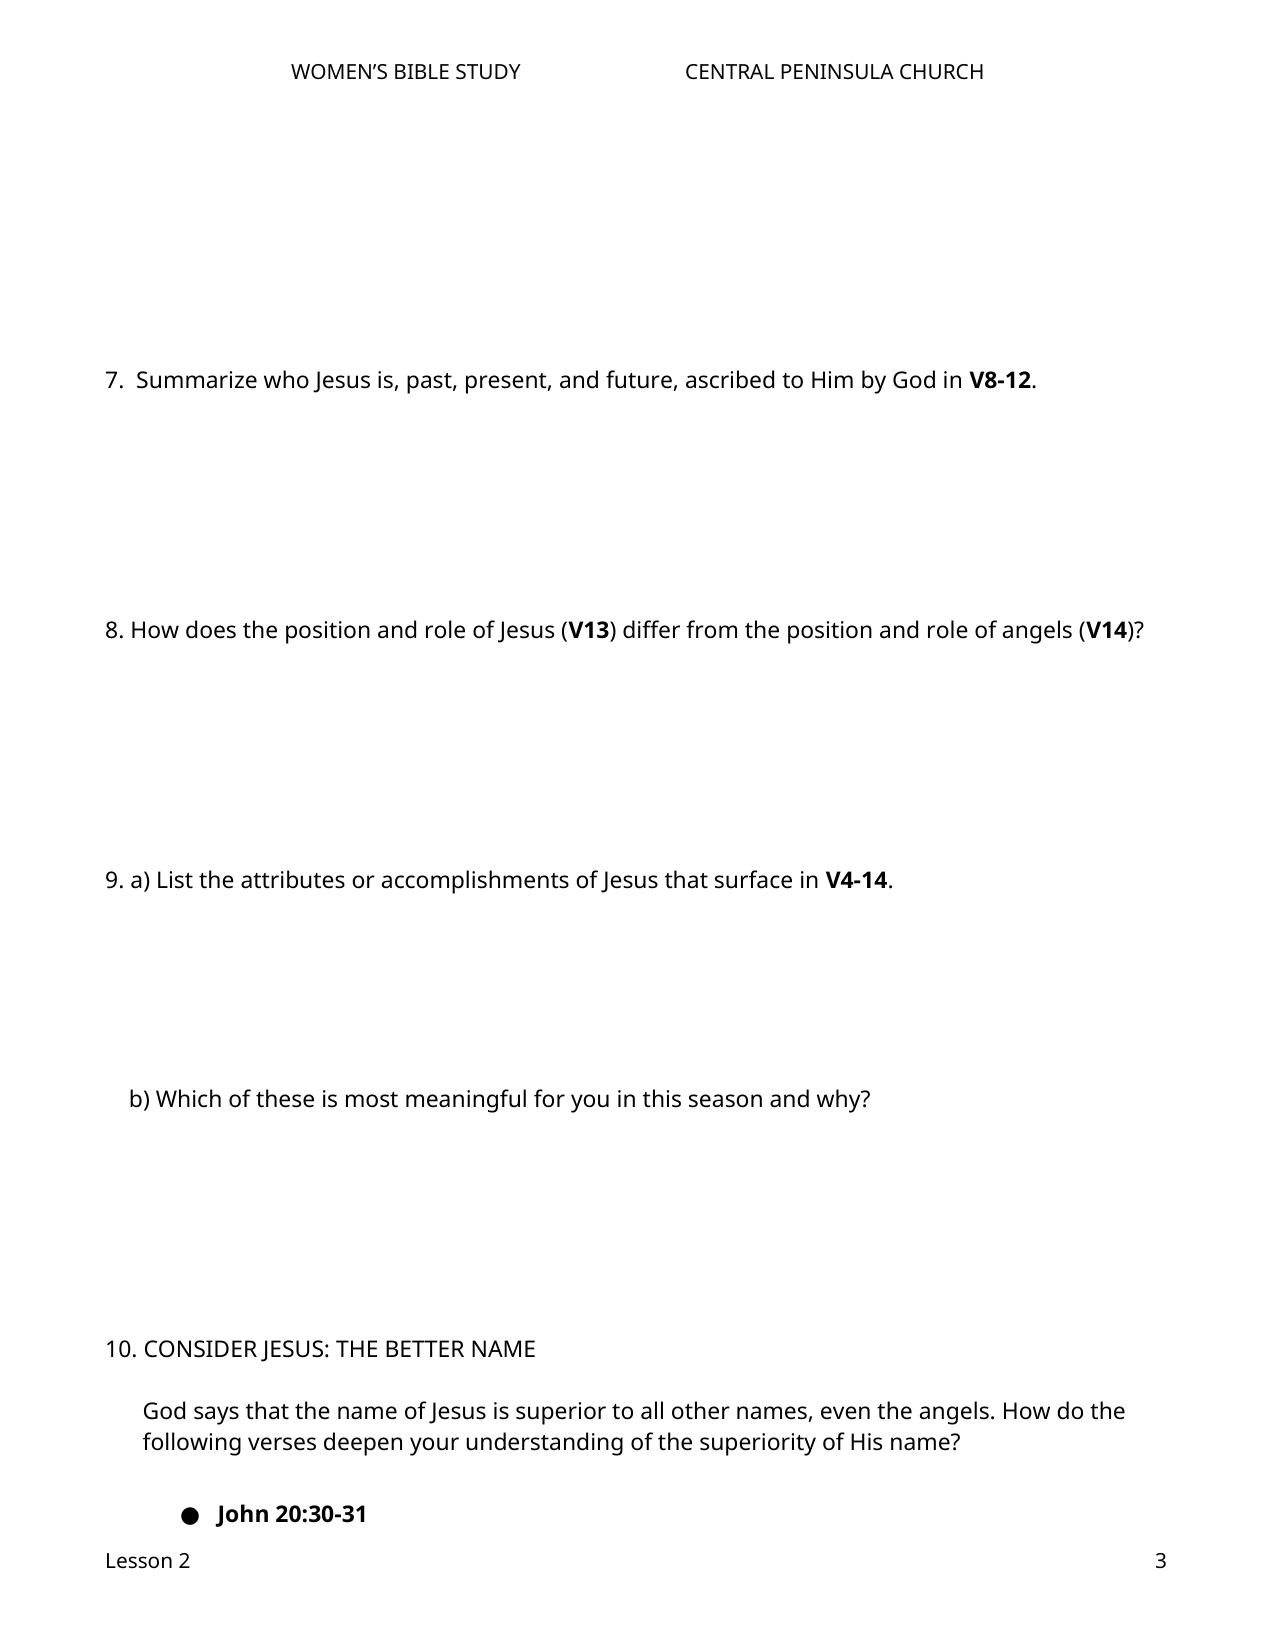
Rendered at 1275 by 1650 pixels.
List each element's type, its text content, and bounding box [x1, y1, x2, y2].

text God says that the name of Jesus is superior to all other names, even the angels. How do the following verses deepen your understanding of the superiority of His name? [142, 1395, 1170, 1457]
text 8. How does the position and role of Jesus (V13) differ from the position and role of angels (V14)? [105, 614, 1170, 645]
list John 20:30-31 [180, 1489, 1170, 1536]
text 9. a) List the attributes or accomplishments of Jesus that surface in V4-14. [105, 864, 1170, 895]
text 10. CONSIDER JESUS: THE BETTER NAME [105, 1332, 1170, 1364]
text b) Which of these is most meaningful for you in this season and why? [105, 1082, 1170, 1114]
text 7. Summarize who Jesus is, past, present, and future, ascribed to Him by God in V8-12. [105, 364, 1170, 395]
